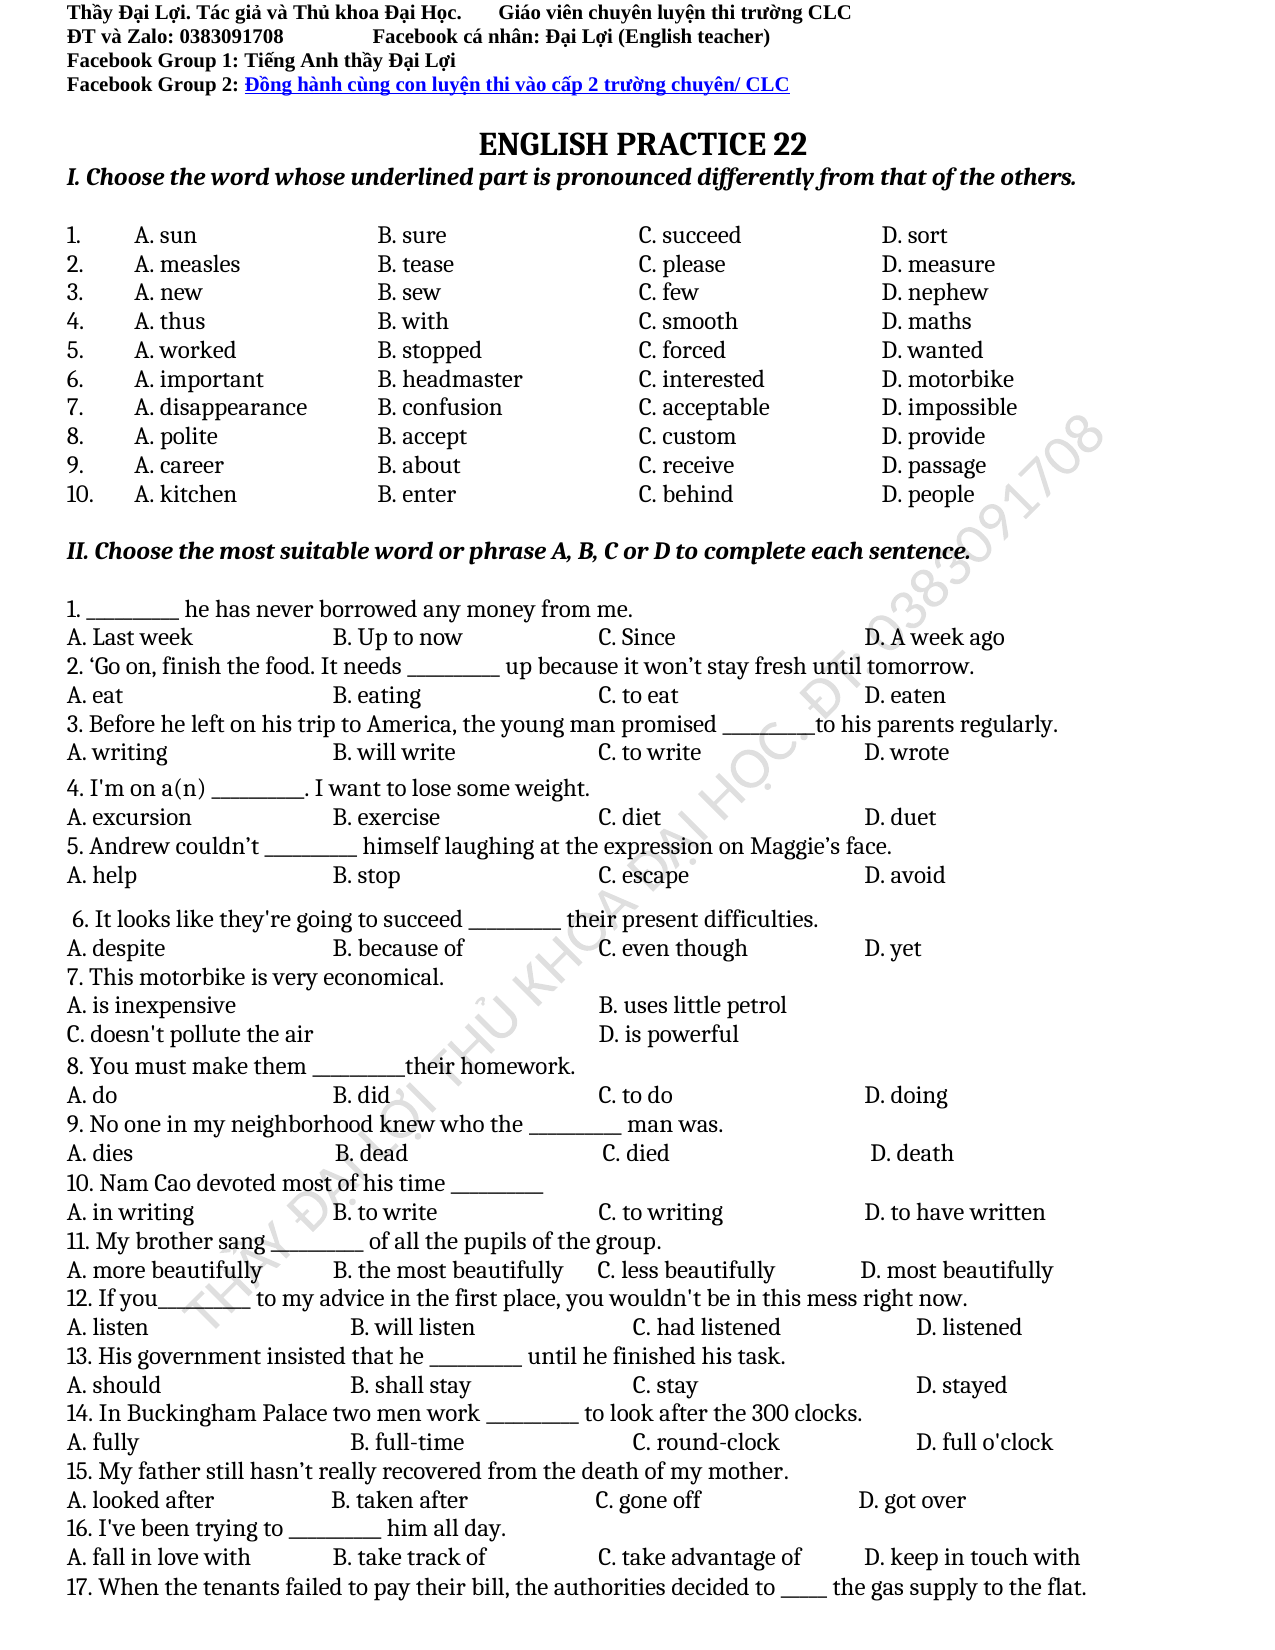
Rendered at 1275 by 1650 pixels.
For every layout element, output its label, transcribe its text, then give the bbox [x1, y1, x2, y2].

table_header B. Up to now [321, 623, 587, 652]
table_cell A. thus [123, 307, 366, 336]
table_cell C. few [627, 278, 870, 307]
table_header C. to write [587, 738, 853, 774]
table_header D. got over [847, 1486, 1113, 1514]
table_header B. eating [321, 681, 587, 709]
table_cell 7. [55, 393, 123, 422]
table_cell D. wanted [870, 336, 1113, 364]
text 7. This motorbike is very economical. [67, 962, 1219, 991]
table_cell D. passage [870, 451, 1113, 479]
table_cell D. provide [870, 422, 1113, 451]
text 13. His government insisted that he __________ until he finished his task. [67, 1342, 1219, 1371]
table_cell D. people [870, 480, 1113, 508]
table_cell B. about [366, 451, 627, 479]
table_header C. round-clock [621, 1428, 904, 1457]
table_header D. to have written [853, 1198, 1119, 1227]
table_header C. had listened [621, 1313, 904, 1342]
table_cell D. measure [870, 250, 1113, 278]
table_header B. will listen [339, 1313, 621, 1342]
table_cell A. measles [123, 250, 366, 278]
table_header A. fully [55, 1428, 338, 1457]
table_cell D. nephew [870, 278, 1113, 307]
text 16. I've been trying to __________ him all day. [67, 1514, 1219, 1543]
table_cell D. maths [870, 307, 1113, 336]
table_header A. is inexpensive C. doesn't pollute the air [55, 991, 587, 1052]
table_cell 10. [55, 480, 123, 508]
table_header A. in writing [55, 1198, 321, 1227]
text 15. My father still hasn’t really recovered from the death of my mother. [67, 1457, 1219, 1486]
table_header C. Since [587, 623, 853, 652]
table_cell 4. [55, 307, 123, 336]
table_header C. to writing [587, 1198, 853, 1227]
table_header D. A week ago [853, 623, 1119, 652]
text 12. If you__________ to my advice in the first place, you wouldn't be in this mess right now. [67, 1284, 1219, 1313]
text II. Choose the most suitable word or phrase A, B, C or D to complete each sentence. [67, 537, 1219, 566]
text ENGLISH PRACTICE 22 [67, 125, 1219, 163]
text 8. You must make them __________their homework. [67, 1052, 1219, 1081]
table_cell 2. [55, 250, 123, 278]
table_header B. to write [321, 1198, 587, 1227]
table_header C. to do [587, 1081, 853, 1110]
text 5. Andrew couldn’t __________ himself laughing at the expression on Maggie’s face. [67, 832, 1219, 861]
text 4. I'm on a(n) __________. I want to lose some weight. [67, 774, 1219, 803]
table_cell A. worked [123, 336, 366, 364]
table_header A. looked after [55, 1486, 319, 1514]
table_header B. sure [366, 221, 627, 249]
table_header D. death [859, 1139, 1127, 1169]
table_header C. to eat [587, 681, 853, 709]
table_header D. listened [905, 1313, 1187, 1342]
table_cell C. please [627, 250, 870, 278]
text 9. No one in my neighborhood knew who the __________ man was. [67, 1110, 1219, 1138]
table_header B. will write [321, 738, 587, 774]
table_cell A. career [123, 451, 366, 479]
table_header B. full-time [339, 1428, 621, 1457]
table_cell 6. [55, 365, 123, 393]
table_cell C. interested [627, 365, 870, 393]
table_cell B. headmaster [366, 365, 627, 393]
table_header A. more beautifully [55, 1256, 321, 1284]
table_header B. exercise [321, 803, 587, 832]
table_header D. full o'clock [905, 1428, 1187, 1457]
table_header B. uses little petrol D. is powerful [587, 991, 1118, 1052]
table_header C. less beautifully [586, 1256, 849, 1284]
table_header B. dead [323, 1139, 591, 1169]
table_header D. yet [853, 934, 1119, 962]
table_header A. sun [123, 221, 366, 249]
text 6. It looks like they're going to succeed __________ their present difficulties. [67, 905, 1219, 934]
table_header A. dies [55, 1139, 323, 1169]
table_cell B. sew [366, 278, 627, 307]
table_header 1. [55, 221, 123, 249]
table_header B. shall stay [339, 1371, 621, 1399]
table_header C. diet [587, 803, 853, 832]
table_cell 9. [55, 451, 123, 479]
table_header B. because of [321, 934, 587, 962]
table_cell C. custom [627, 422, 870, 451]
table_cell A. important [123, 365, 366, 393]
table_header C. died [591, 1139, 859, 1169]
table_header D. stayed [905, 1371, 1187, 1399]
table_cell C. behind [627, 480, 870, 508]
table_cell 8. [55, 422, 123, 451]
table_header A. help [55, 861, 321, 905]
table_header B. stop [321, 861, 587, 905]
table_header D. eaten [853, 681, 1119, 709]
table_header C. take advantage of [587, 1543, 853, 1573]
table_header B. take track of [321, 1543, 587, 1573]
table_cell A. disappearance [123, 393, 366, 422]
table_header B. taken after [320, 1486, 584, 1514]
text 1. __________ he has never borrowed any money from me. [67, 594, 1219, 623]
table_cell B. stopped [366, 336, 627, 364]
table_cell A. new [123, 278, 366, 307]
table_header A. listen [55, 1313, 338, 1342]
table_cell B. confusion [366, 393, 627, 422]
table_cell B. tease [366, 250, 627, 278]
table_cell 3. [55, 278, 123, 307]
table_header B. the most beautifully [321, 1256, 586, 1284]
text 14. In Buckingham Palace two men work __________ to look after the 300 clocks. [67, 1399, 1219, 1428]
table_cell C. forced [627, 336, 870, 364]
table_header A. excursion [55, 803, 321, 832]
table_header A. should [55, 1371, 338, 1399]
table_header C. even though [587, 934, 853, 962]
table_cell D. impossible [870, 393, 1113, 422]
table_header D. keep in touch with [853, 1543, 1118, 1573]
text 11. My brother sang __________ of all the pupils of the group. [67, 1227, 1219, 1256]
table_header A. do [55, 1081, 321, 1110]
table_cell 5. [55, 336, 123, 364]
table_header D. most beautifully [849, 1256, 1113, 1284]
table_cell B. with [366, 307, 627, 336]
text 17. When the tenants failed to pay their bill, the authorities decided to _____ the gas supply to the flat. [67, 1573, 1219, 1602]
table_cell C. acceptable [627, 393, 870, 422]
table_header A. despite [55, 934, 321, 962]
table_header D. duet [853, 803, 1119, 832]
table_cell C. smooth [627, 307, 870, 336]
table_header A. fall in love with [55, 1543, 321, 1573]
table_header D. avoid [853, 861, 1119, 905]
text 2. ‘Go on, finish the food. It needs __________ up because it won’t stay fresh until tomorrow. [67, 652, 1219, 681]
table_cell C. receive [627, 451, 870, 479]
table_header C. succeed [627, 221, 870, 249]
table_cell A. kitchen [123, 480, 366, 508]
table_header D. wrote [853, 738, 1118, 774]
table_cell A. polite [123, 422, 366, 451]
text I. Choose the word whose underlined part is pronounced differently from that of the others. [67, 163, 1219, 192]
table_cell B. accept [366, 422, 627, 451]
text 10. Nam Cao devoted most of his time __________ [67, 1169, 1219, 1198]
table_header B. did [321, 1081, 587, 1110]
table_header C. stay [621, 1371, 904, 1399]
table_header A. Last week [55, 623, 321, 652]
text 3. Before he left on his trip to America, the young man promised __________to his parents regularly. [67, 709, 1219, 738]
table_cell D. motorbike [870, 365, 1113, 393]
table_header A. writing [55, 738, 321, 774]
table_header C. escape [587, 861, 853, 905]
table_header A. eat [55, 681, 321, 709]
table_cell B. enter [366, 480, 627, 508]
table_header D. sort [870, 221, 1113, 249]
table_header D. doing [853, 1081, 1119, 1110]
table_header C. gone off [584, 1486, 847, 1514]
